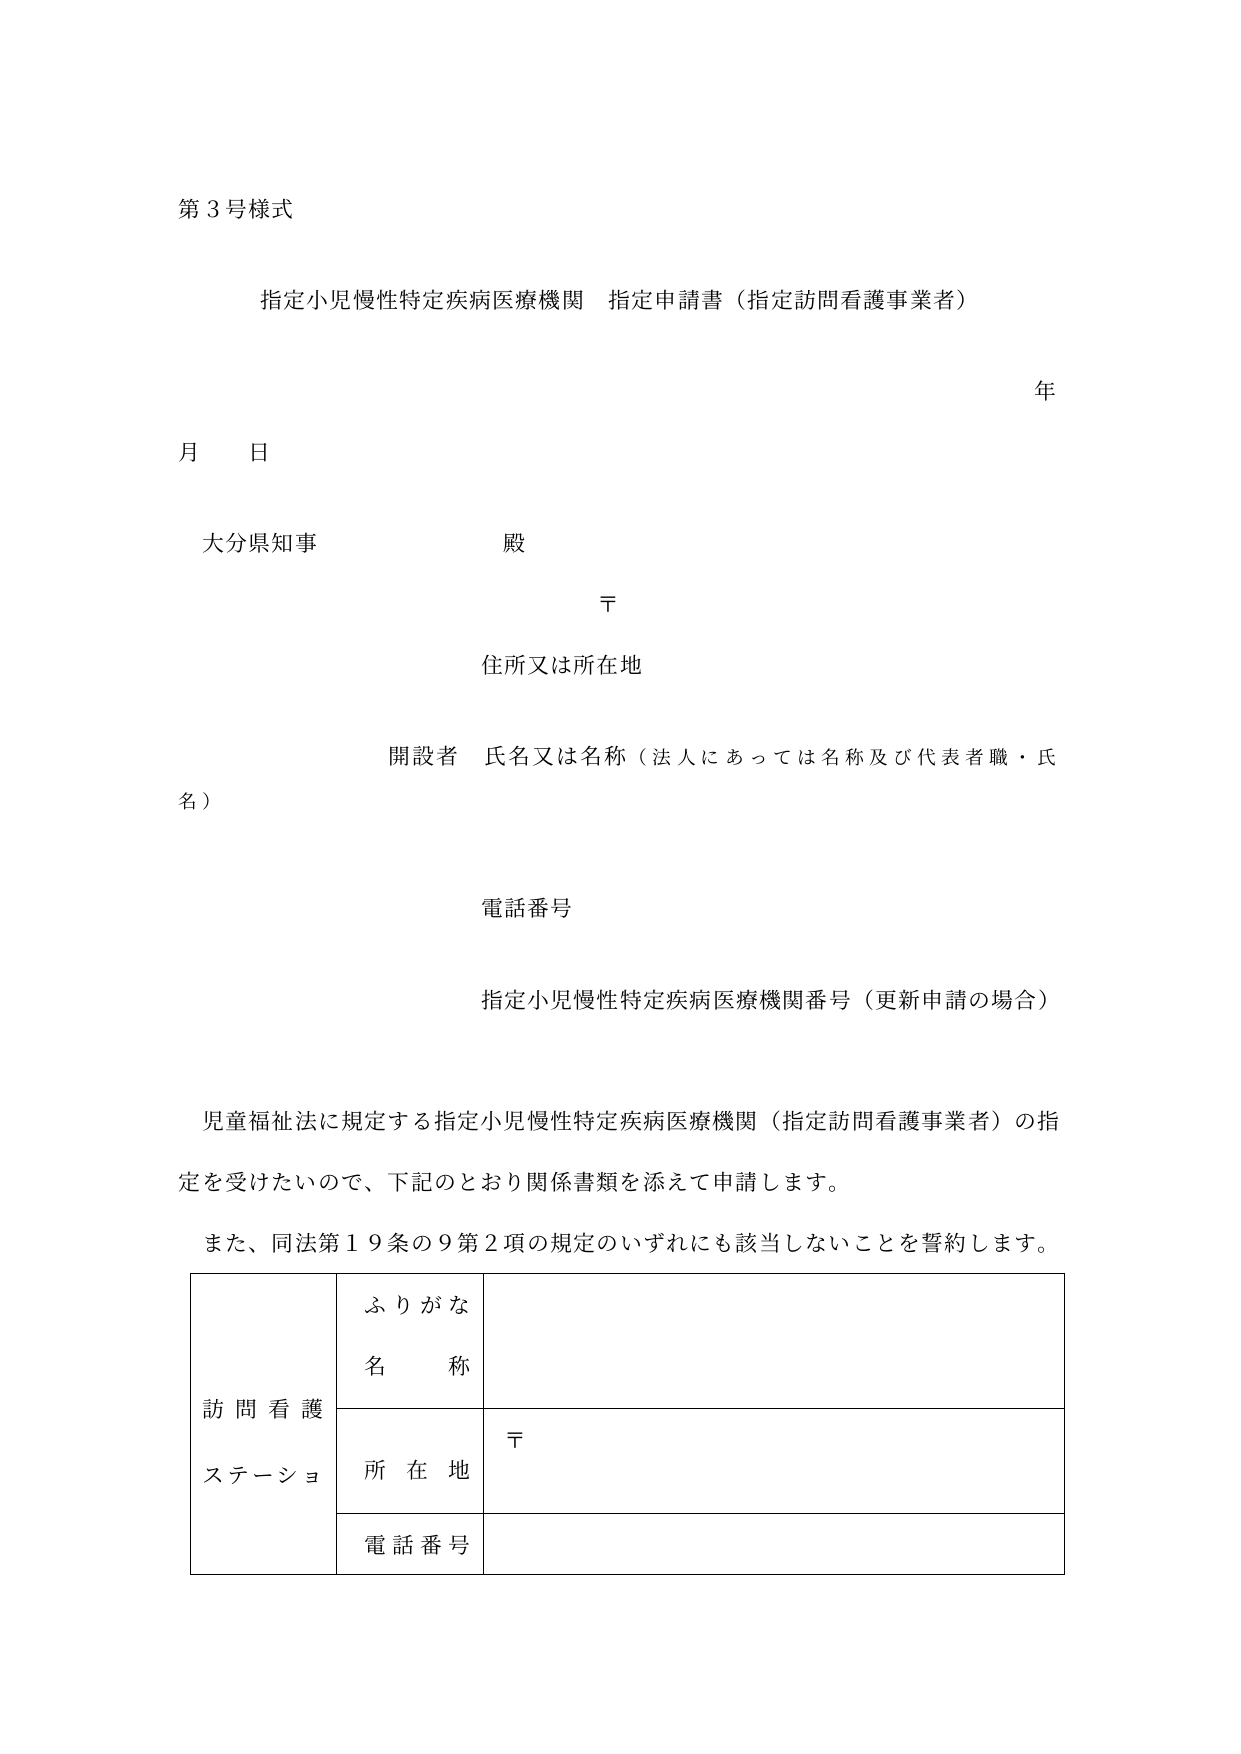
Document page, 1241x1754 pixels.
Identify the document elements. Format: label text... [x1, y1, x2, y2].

text 児童福祉法に規定する指定小児慢性特定疾病医療機関（指定訪問看護事業者）の指定を受けたいので、下記のとおり関係書類を添えて申請します。 [179, 1090, 1061, 1212]
table_cell 電話番号 [337, 1514, 483, 1574]
text 年 月 日 [179, 360, 1061, 482]
text また、同法第１９条の９第２項の規定のいずれにも該当しないことを誓約します。 [179, 1212, 1061, 1272]
text 大分県知事 殿 [179, 512, 1061, 573]
text 指定小児慢性特定疾病医療機関番号（更新申請の場合） [179, 968, 1061, 1029]
text 電話番号 [179, 877, 1061, 938]
table_cell [484, 1514, 1064, 1574]
table_header [484, 1274, 1064, 1408]
text 住所又は所在地 [179, 634, 1061, 694]
text 第３号様式 [179, 177, 1061, 238]
table_header ふりがな 名称 [337, 1274, 483, 1408]
text 〒 [179, 573, 1061, 634]
table_header 訪問看護 ステーション [191, 1274, 336, 1574]
table_cell 〒 [484, 1409, 1064, 1512]
text 開設者 氏名又は名称（法人にあっては名称及び代表者職・氏名） [179, 725, 1061, 816]
table_cell 所在地 [337, 1409, 483, 1512]
text 指定小児慢性特定疾病医療機関 指定申請書（指定訪問看護事業者） [179, 269, 1061, 329]
